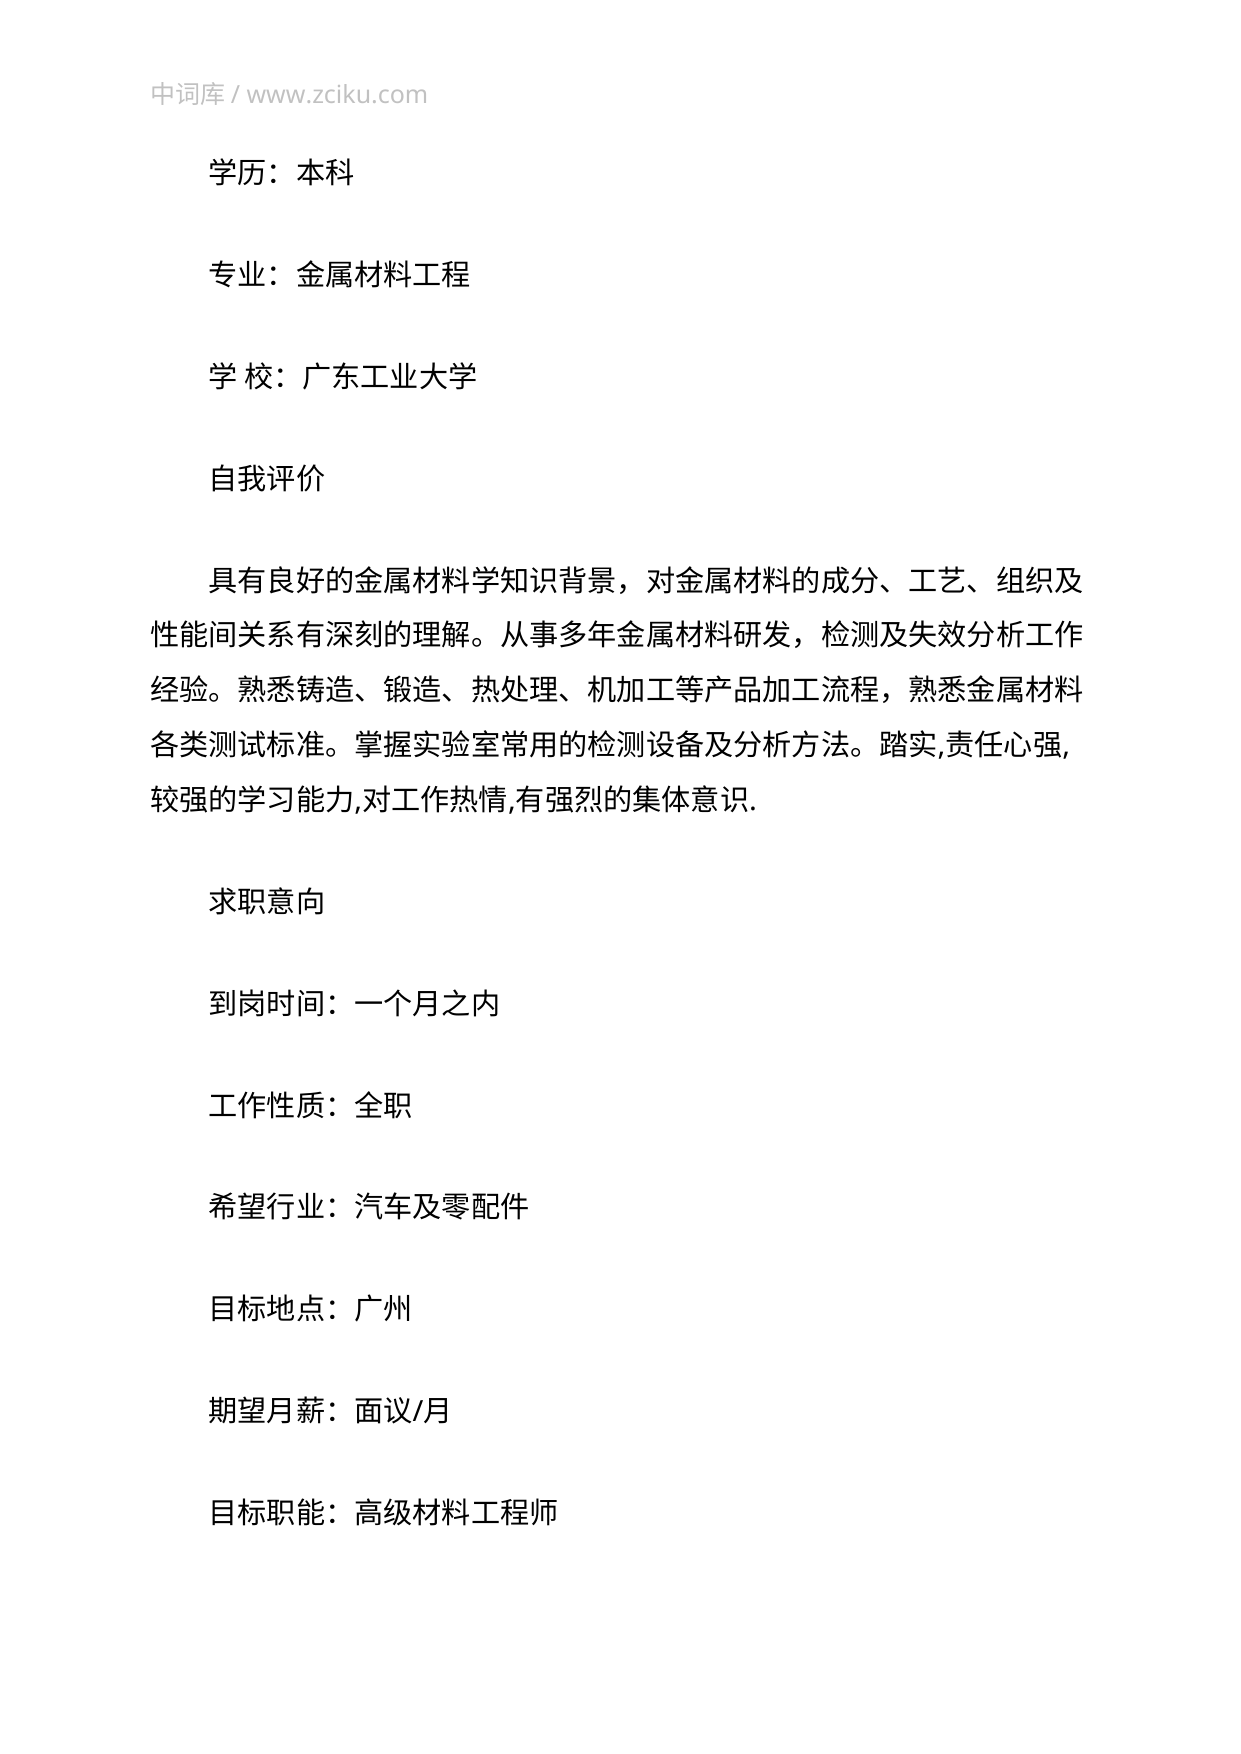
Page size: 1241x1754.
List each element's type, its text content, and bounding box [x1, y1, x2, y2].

text 学 校：广东工业大学 [150, 353, 1090, 396]
text 具有良好的金属材料学知识背景，对金属材料的成分、工艺、组织及性能间关系有深刻的理解。从事多年金属材料研发，检测及失效分析工作经验。熟悉铸造、锻造、热处理、机加工等产品加工流程，熟悉金属材料各类测试标准。掌握实验室常用的检测设备及分析方法。踏实,责任心强,较强的学习能力,对工作热情,有强烈的集体意识. [150, 557, 1090, 819]
text 目标地点：广州 [150, 1286, 1090, 1328]
text 期望月薪：面议/月 [150, 1388, 1090, 1430]
text 学历：本科 [150, 150, 1090, 192]
text 专业：金属材料工程 [150, 252, 1090, 294]
text 工作性质：全职 [150, 1082, 1090, 1124]
text 求职意向 [150, 879, 1090, 921]
text 目标职能：高级材料工程师 [150, 1489, 1090, 1532]
text 到岗时间：一个月之内 [150, 981, 1090, 1023]
text 希望行业：汽车及零配件 [150, 1184, 1090, 1226]
text 自我评价 [150, 455, 1090, 498]
